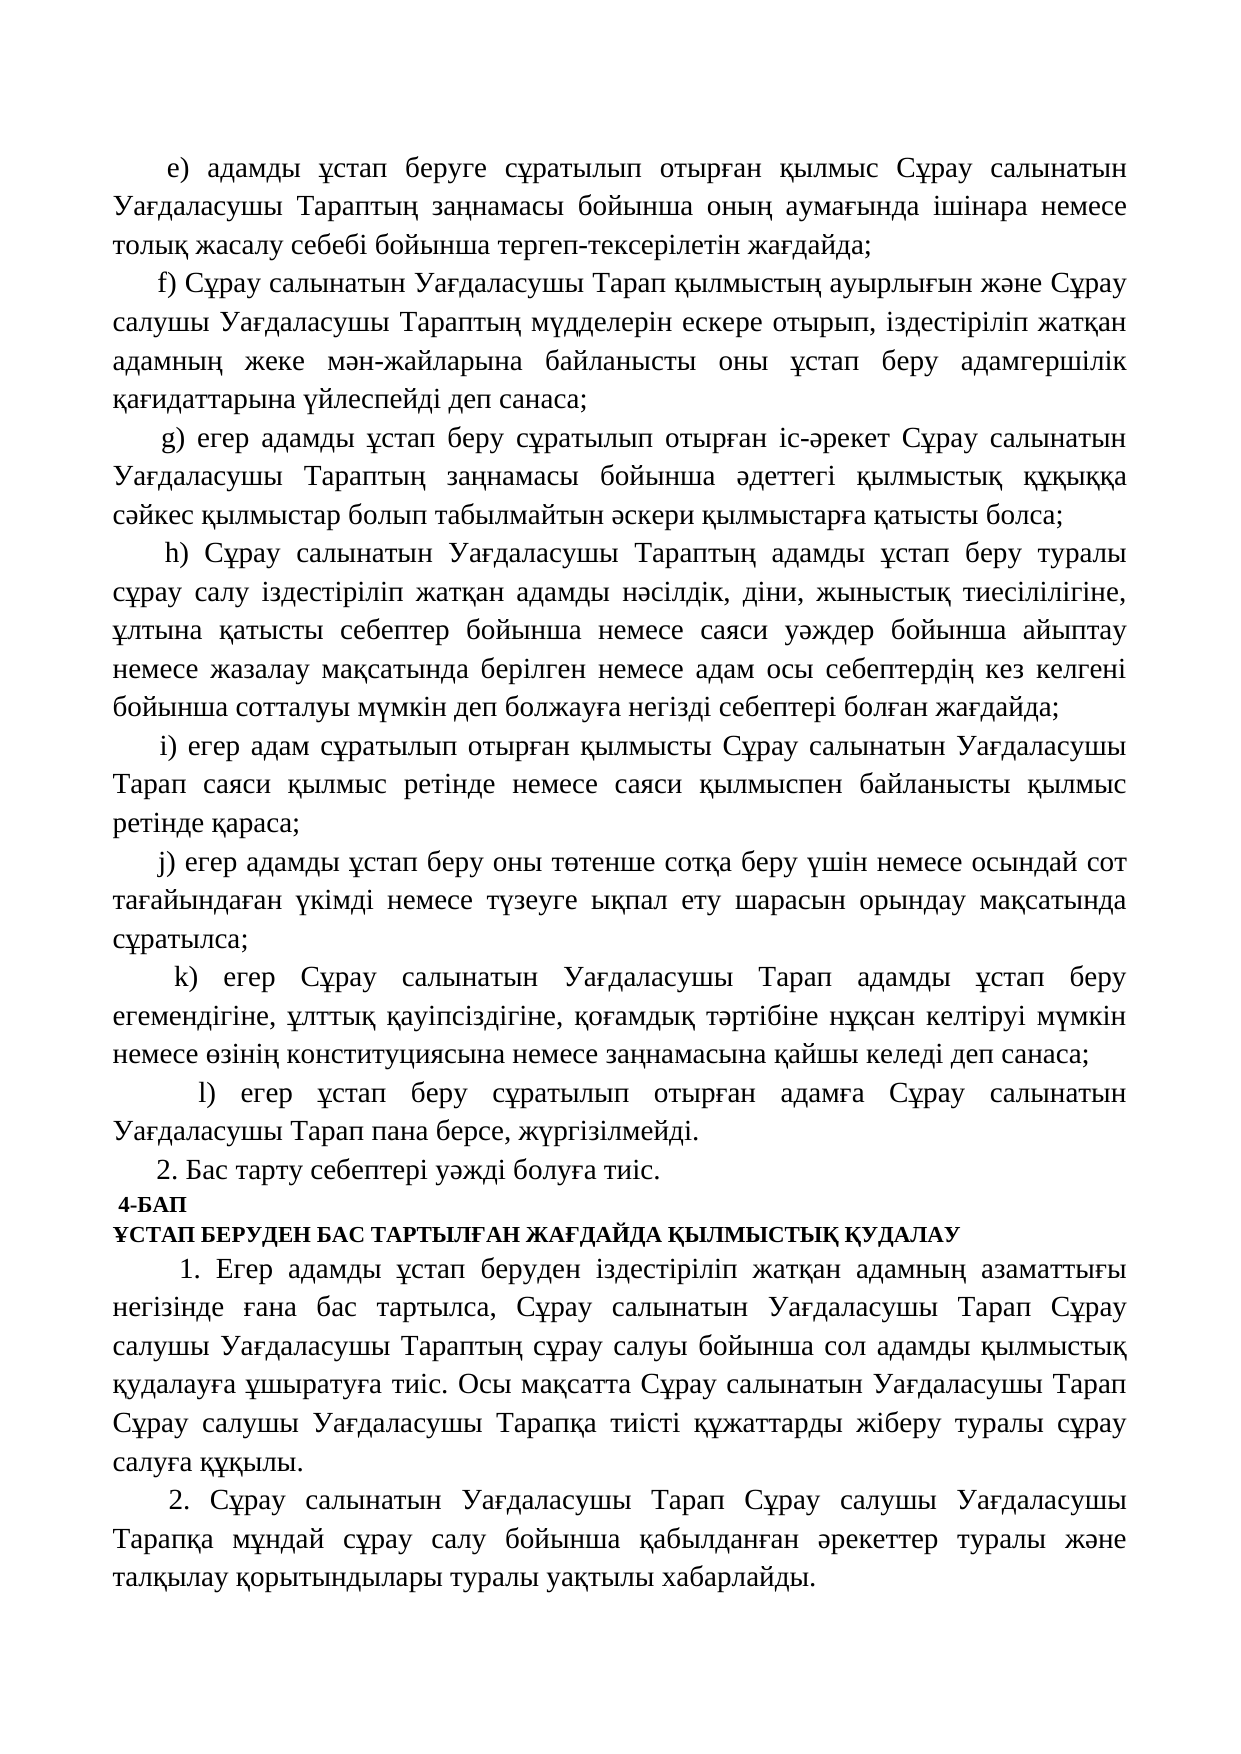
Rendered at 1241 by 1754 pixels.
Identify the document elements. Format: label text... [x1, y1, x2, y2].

text j) егер адамды ұстап беру оны төтенше сотқа беру үшін немесе осындай сот тағайындаған үкімді немесе түзеуге ықпал ету шарасын орындау мақсатында сұратылса; [112, 844, 1128, 954]
text 2. Бас тарту себептері уәжді болуға тиіс. [112, 1152, 1128, 1186]
text h) Сұрау салынатын Уағдаласушы Тараптың адамды ұстап беру туралы сұрау салу іздестіріліп жатқан адамды нәсілдік, діни, жыныстық тиесілілігіне, ұлтына қатысты себептер бойынша немесе саяси уәждер бойынша айыптау немесе жазалау мақсатында берілген немесе адам осы себептердің кез келгені бойынша сотталуы мүмкін деп болжауға негізді себептері болған жағдайда; [112, 535, 1128, 723]
text k) егер Сұрау салынатын Уағдаласушы Тарап адамды ұстап беру егемендігіне, ұлттық қауіпсіздігіне, қоғамдық тәртібіне нұқсан келтіруі мүмкін немесе өзінің конституциясына немесе заңнамасына қайшы келеді деп санаса; [112, 959, 1128, 1070]
text l) егер ұстап беру сұратылып отырған адамға Сұрау салынатын Уағдаласушы Тарап пана берсе, жүргізілмейді. [112, 1075, 1128, 1147]
text e) адамды ұстап беруге сұратылып отырған қылмыс Сұрау салынатын Уағдаласушы Тараптың заңнамасы бойынша оның аумағында ішінара немесе толық жасалу себебі бойынша тергеп-тексерілетін жағдайда; [112, 150, 1128, 261]
text f) Сұрау салынатын Уағдаласушы Тарап қылмыстың ауырлығын және Сұрау салушы Уағдаласушы Тараптың мүдделерін ескере отырып, іздестіріліп жатқан адамның жеке мән-жайларына байланысты оны ұстап беру адамгершілік қағидаттарына үйлеспейді деп санаса; [112, 266, 1128, 415]
text 2. Сұрау салынатын Уағдаласушы Тарап Сұрау салушы Уағдаласушы Тарапқа мұндай сұрау салу бойынша қабылданған әрекеттер туралы және талқылау қорытындылары туралы уақтылы хабарлайды. [112, 1482, 1128, 1593]
text i) егер адам сұратылып отырған қылмысты Сұрау салынатын Уағдаласушы Тарап саяси қылмыс ретінде немесе саяси қылмыспен байланысты қылмыс ретінде қараса; [112, 728, 1128, 839]
text 1. Егер адамды ұстап беруден іздестіріліп жатқан адамның азаматтығы негізінде ғана бас тартылса, Сұрау салынатын Уағдаласушы Тарап Сұрау салушы Уағдаласушы Тараптың сұрау салуы бойынша сол адамды қылмыстық қудалауға ұшыратуға тиіс. Осы мақсатта Сұрау салынатын Уағдаласушы Тарап Сұрау салушы Уағдаласушы Тарапқа тиісті құжаттарды жіберу туралы сұрау салуға құқылы. [112, 1251, 1128, 1477]
text g) егер адамды ұстап беру сұратылып отырған іс-әрекет Сұрау салынатын Уағдаласушы Тараптың заңнамасы бойынша әдеттегі қылмыстық құқыққа сәйкес қылмыстар болып табылмайтын әскери қылмыстарға қатысты болса; [112, 420, 1128, 530]
text 4-БАП ҰСТАП БЕРУДЕН БАС ТАРТЫЛҒАН ЖАҒДАЙДА ҚЫЛМЫСТЫҚ ҚУДАЛАУ [112, 1191, 1128, 1247]
